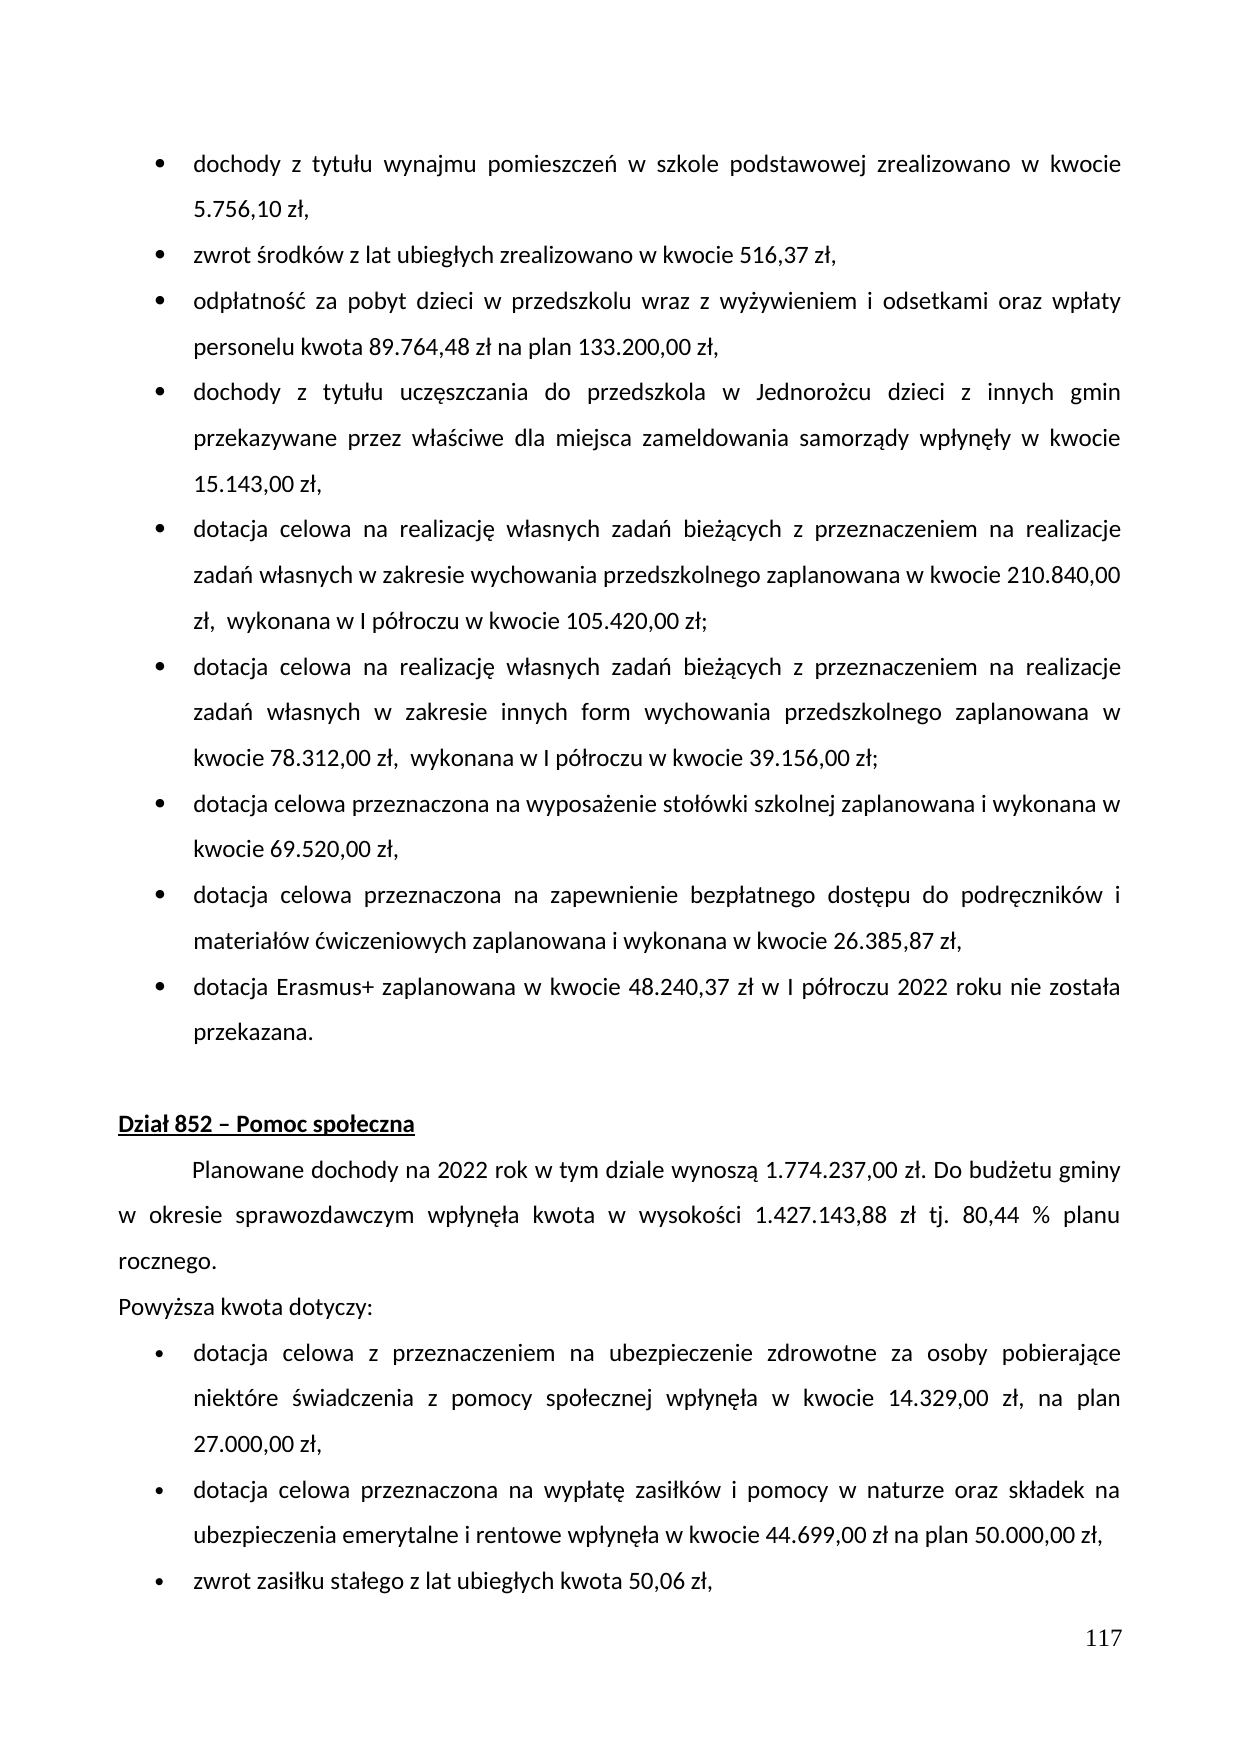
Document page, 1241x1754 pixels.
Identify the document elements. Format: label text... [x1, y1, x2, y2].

list dotacja celowa na realizację własnych zadań bieżących z przeznaczeniem na realizacje zadań własnych w zakresie innych form wychowania przedszkolnego zaplanowana w kwocie 78.312,00 zł, wykonana w I półroczu w kwocie 39.156,00 zł; [156, 651, 1122, 773]
list zwrot środków z lat ubiegłych zrealizowano w kwocie 516,37 zł, [156, 239, 1122, 270]
text Planowane dochody na 2022 rok w tym dziale wynoszą 1.774.237,00 zł. Do budżetu gminy w okresie sprawozdawczym wpłynęła kwota w wysokości 1.427.143,88 zł tj. 80,44 % planu rocznego. [118, 1154, 1122, 1276]
list dotacja celowa przeznaczona na wyposażenie stołówki szkolnej zaplanowana i wykonana w kwocie 69.520,00 zł, [156, 788, 1122, 864]
list dotacja celowa przeznaczona na wypłatę zasiłków i pomocy w naturze oraz składek na ubezpieczenia emerytalne i rentowe wpłynęła w kwocie 44.699,00 zł na plan 50.000,00 zł, [156, 1474, 1122, 1550]
text Dział 852 – Pomoc społeczna [118, 1108, 1122, 1138]
list dotacja celowa przeznaczona na zapewnienie bezpłatnego dostępu do podręczników i materiałów ćwiczeniowych zaplanowana i wykonana w kwocie 26.385,87 zł, [156, 879, 1122, 956]
list dotacja Erasmus+ zaplanowana w kwocie 48.240,37 zł w I półroczu 2022 roku nie została przekazana. [156, 971, 1122, 1047]
list odpłatność za pobyt dzieci w przedszkolu wraz z wyżywieniem i odsetkami oraz wpłaty personelu kwota 89.764,48 zł na plan 133.200,00 zł, [156, 285, 1122, 361]
list dotacja celowa na realizację własnych zadań bieżących z przeznaczeniem na realizacje zadań własnych w zakresie wychowania przedszkolnego zaplanowana w kwocie 210.840,00 zł, wykonana w I półroczu w kwocie 105.420,00 zł; [156, 513, 1122, 636]
list dochody z tytułu wynajmu pomieszczeń w szkole podstawowej zrealizowano w kwocie 5.756,10 zł, [156, 148, 1122, 224]
list dotacja celowa z przeznaczeniem na ubezpieczenie zdrowotne za osoby pobierające niektóre świadczenia z pomocy społecznej wpłynęła w kwocie 14.329,00 zł, na plan 27.000,00 zł, [156, 1337, 1122, 1459]
text Powyższa kwota dotyczy: [118, 1291, 1122, 1321]
list dochody z tytułu uczęszczania do przedszkola w Jednorożcu dzieci z innych gmin przekazywane przez właściwe dla miejsca zameldowania samorządy wpłynęły w kwocie 15.143,00 zł, [156, 376, 1122, 498]
list zwrot zasiłku stałego z lat ubiegłych kwota 50,06 zł, [156, 1565, 1122, 1596]
